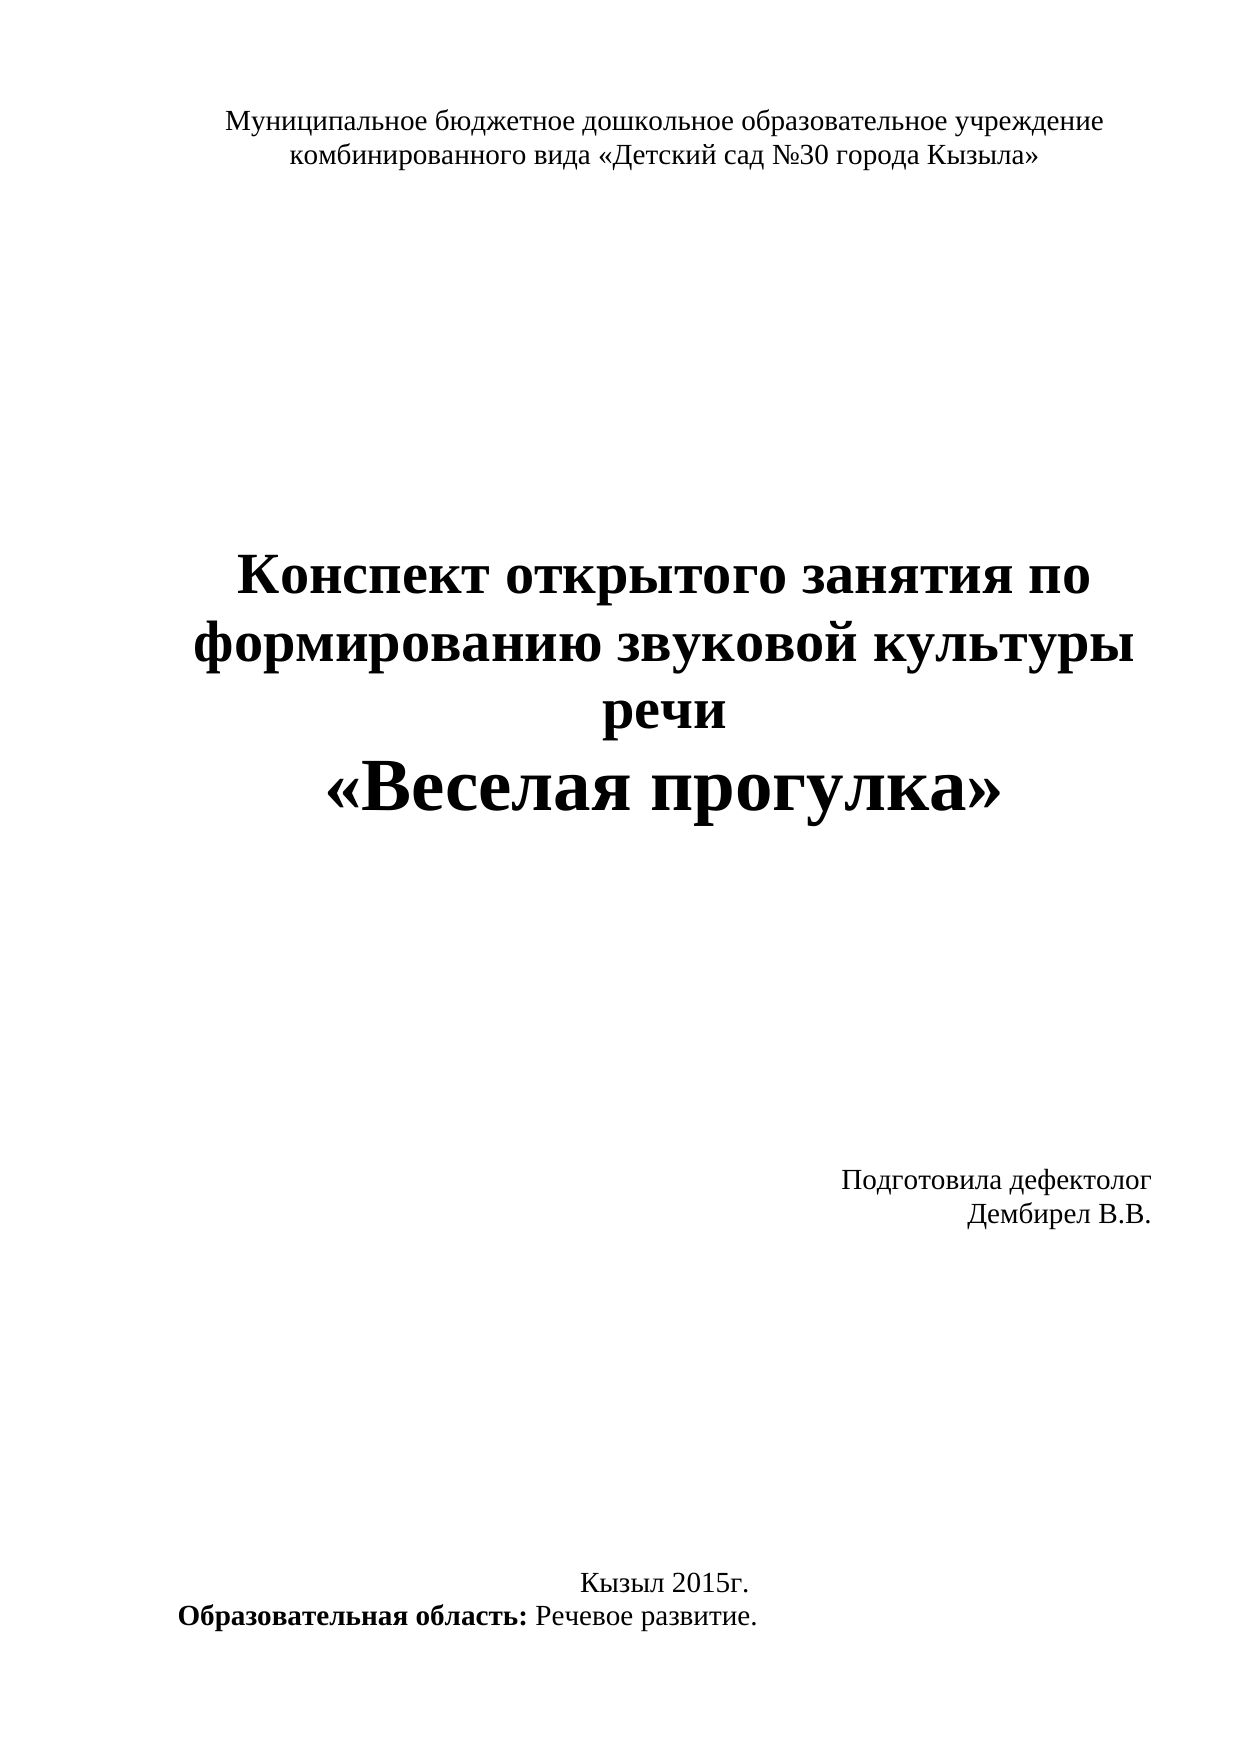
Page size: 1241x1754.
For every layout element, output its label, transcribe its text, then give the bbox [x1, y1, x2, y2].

text комбинированного вида «Детский сад №30 города Кызыла» [177, 137, 1152, 171]
text Конспект открытого занятия по [177, 539, 1152, 607]
text Образовательная область: Речевое развитие. [177, 1598, 1152, 1632]
text «Веселая прогулка» [177, 741, 1152, 827]
text Муниципальное бюджетное дошкольное образовательное учреждение [177, 103, 1152, 137]
text Кызыл 2015г. [177, 1565, 1152, 1598]
text Дембирел В.В. [177, 1196, 1152, 1229]
text Подготовила дефектолог [177, 1162, 1152, 1196]
text формированию звуковой культуры речи [177, 607, 1152, 741]
